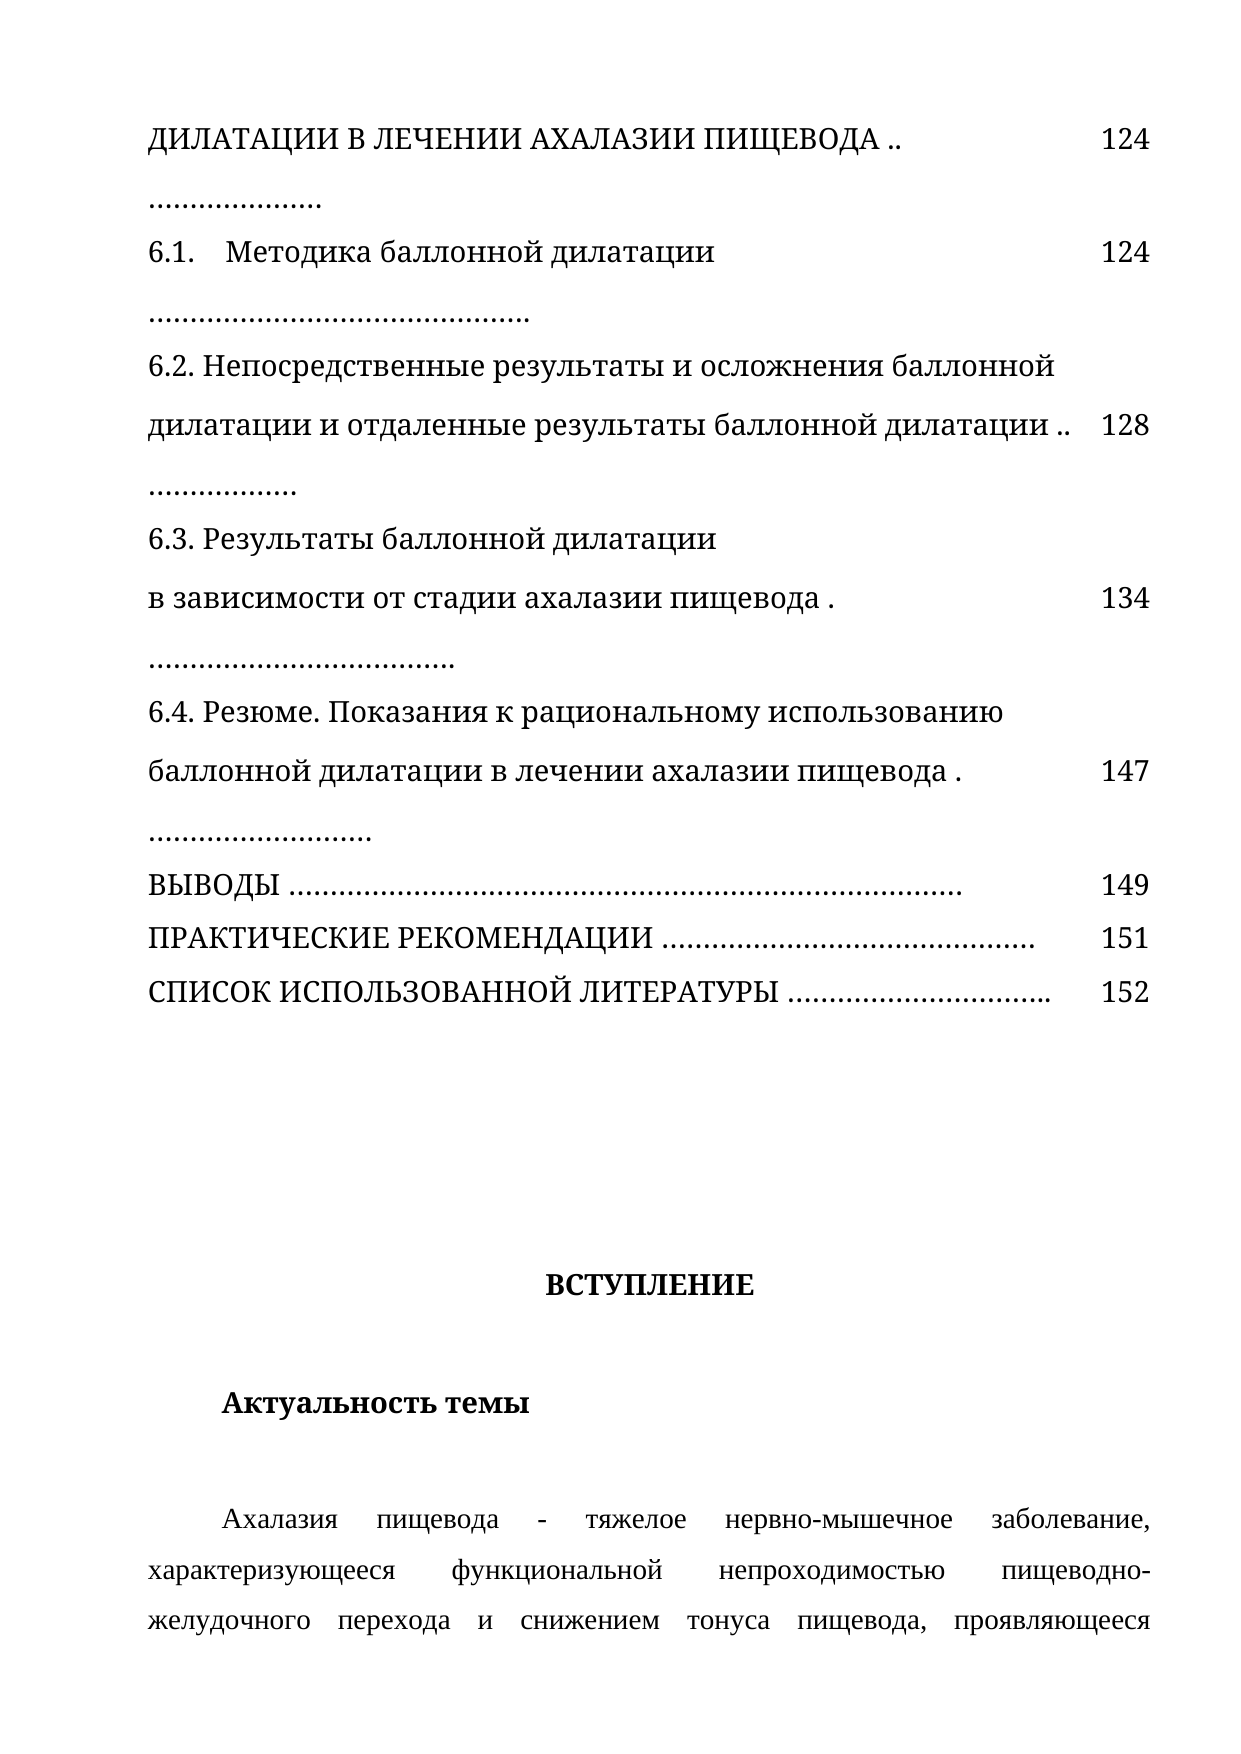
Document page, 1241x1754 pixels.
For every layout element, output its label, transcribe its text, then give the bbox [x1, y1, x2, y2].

table_cell 124 [1088, 118, 1163, 232]
table_cell Выводы ……………………………………………………………………… [136, 864, 1087, 918]
table_cell Список использованной литературы ………………………….. [136, 972, 1087, 1026]
table_cell ПРАКТИЧЕСКИЕ РЕКОМЕНДАЦИИ ……………………………………… [136, 918, 1087, 972]
table_cell 147 [1088, 691, 1163, 864]
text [148, 1502, 1152, 1636]
text ВСТУПЛЕНИЕ [148, 1264, 1152, 1303]
table_cell 149 [1088, 864, 1163, 918]
table_cell 151 [1088, 918, 1163, 972]
text Актуальность темы [221, 1383, 1152, 1422]
table_cell 152 [1088, 972, 1163, 1026]
table_cell 6.1. Методика баллонной дилатации ………………………………………. [136, 232, 1087, 345]
table_cell 6.4. Резюме. Показания к рациональному использованию баллонной дилатации в лечении ахалазии пищевода .……………………… [136, 691, 1087, 864]
table_cell 128 [1088, 345, 1163, 518]
table_cell 124 [1088, 232, 1163, 345]
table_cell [136, 118, 1087, 232]
table_cell 134 [1088, 518, 1163, 691]
table_cell 6.2. Непосредственные результаты и осложнения баллонной дилатации и отдаленные результаты баллонной дилатации ..……………… [136, 345, 1087, 518]
table_cell 6.3. Результаты баллонной дилатации в зависимости от стадии ахалазии пищевода .………………………………. [136, 518, 1087, 691]
